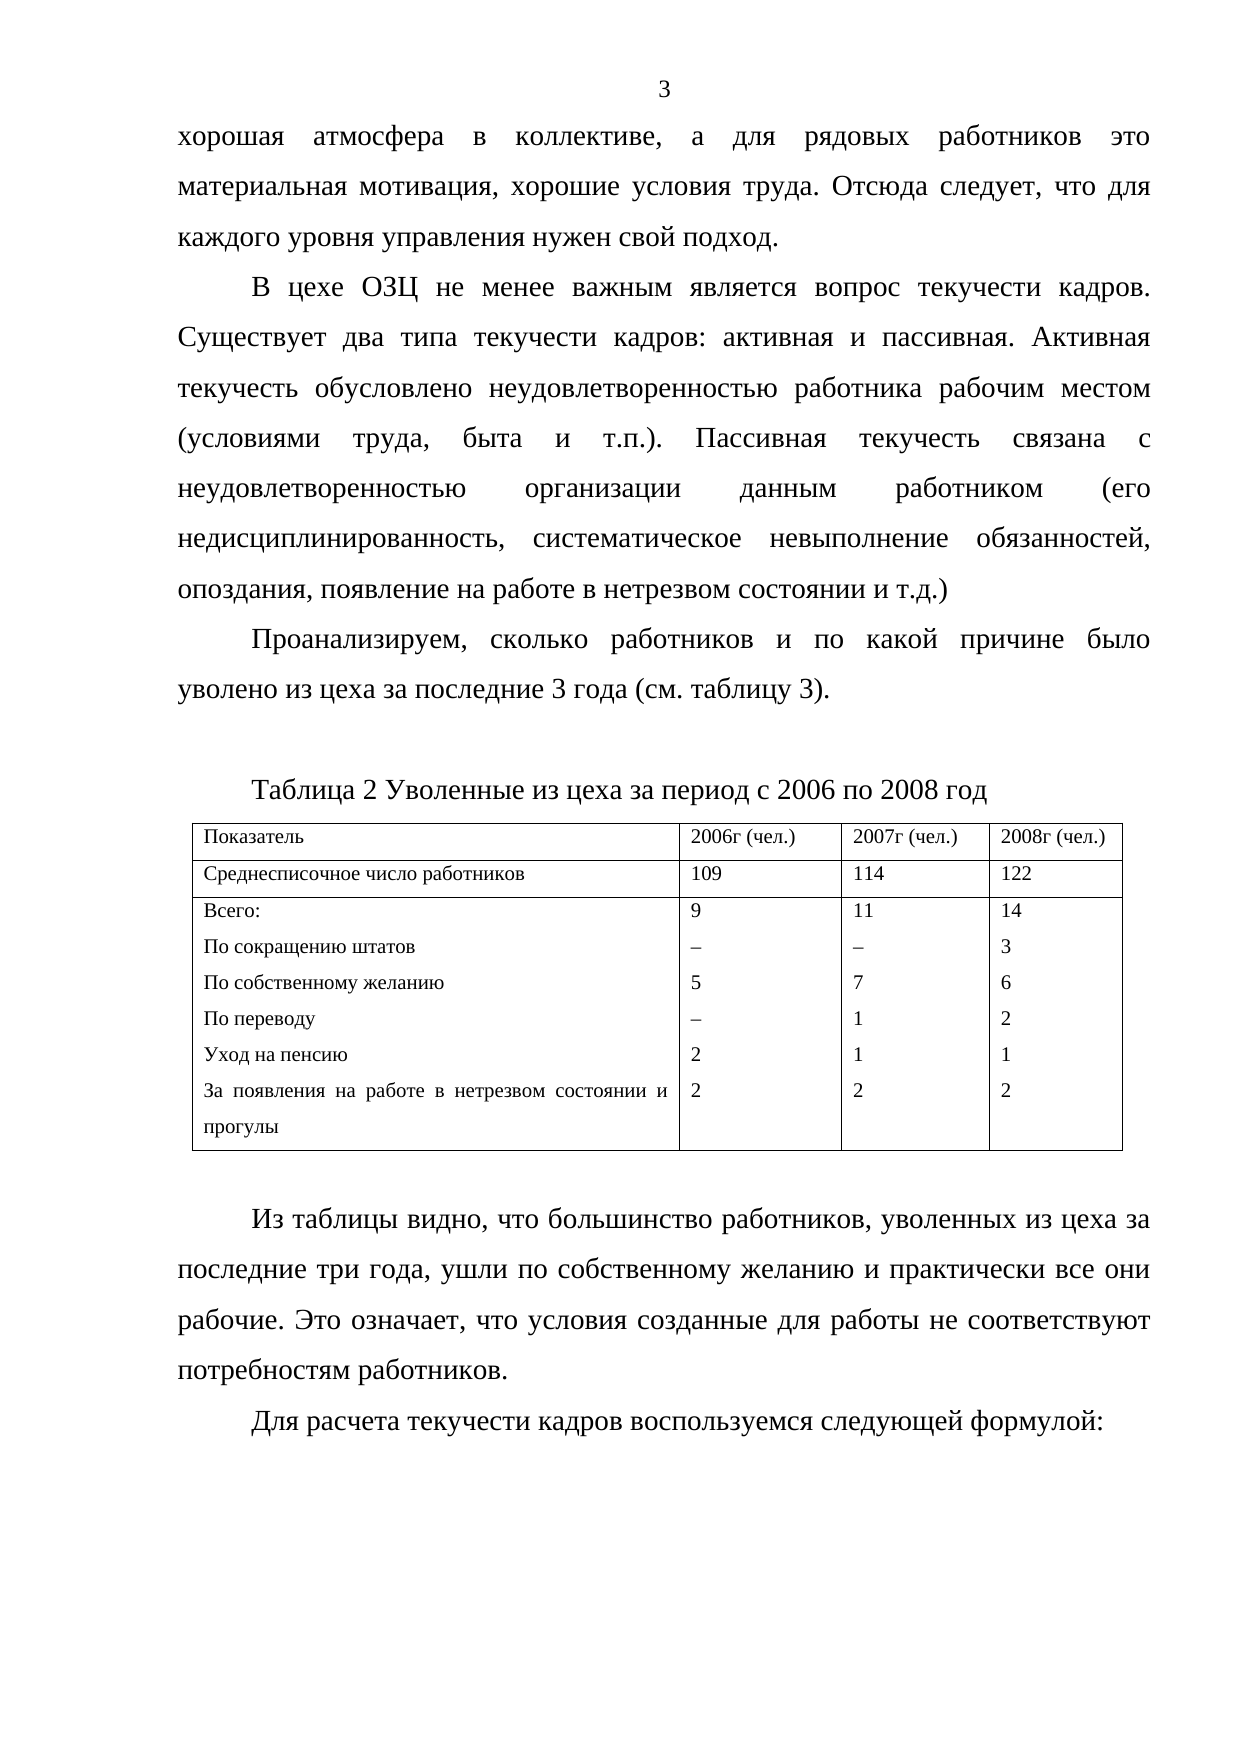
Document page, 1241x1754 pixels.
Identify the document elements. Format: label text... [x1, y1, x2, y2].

table_header 2008г (чел.) [990, 824, 1122, 859]
table_cell 122 [990, 861, 1122, 897]
table_header 2006г (чел.) [680, 824, 841, 859]
text Из таблицы видно, что большинство работников, уволенных из цеха за последние три года, ушли по собственному желанию и практически все они рабочие. Это означает, что условия созданные для работы не соответствуют потребностям работников. [177, 1201, 1152, 1386]
text Таблица 2 Уволенные из цеха за период с 2006 по 2008 год [177, 772, 1152, 806]
table_cell 11 – 7 1 1 2 [842, 898, 989, 1150]
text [177, 118, 1152, 252]
table_cell Всего: По сокращению штатов По собственному желанию По переводу Уход на пенсию За появления на работе в нетрезвом состоянии и прогулы [193, 898, 679, 1150]
table_header 2007г (чел.) [842, 824, 989, 859]
table_cell 114 [842, 861, 989, 897]
table_cell 14 3 6 2 1 2 [990, 898, 1122, 1150]
table_cell Среднесписочное число работников [193, 861, 679, 897]
table_cell 9 – 5 – 2 2 [680, 898, 841, 1150]
text Проанализируем, сколько работников и по какой причине было уволено из цеха за последние 3 года (см. таблицу 3). [177, 621, 1152, 705]
text В цехе ОЗЦ не менее важным является вопрос текучести кадров. Существует два типа текучести кадров: активная и пассивная. Активная текучесть обусловлено неудовлетворенностью работника рабочим местом (условиями труда, быта и т.п.). Пассивная текучесть связана с неудовлетворенностью организации данным работником (его недисциплинированность, систематическое невыполнение обязанностей, опоздания, появление на работе в нетрезвом состоянии и т.д.) [177, 269, 1152, 604]
table_header Показатель [193, 824, 679, 859]
text Для расчета текучести кадров воспользуемся следующей формулой: [177, 1403, 1152, 1436]
table_cell 109 [680, 861, 841, 897]
